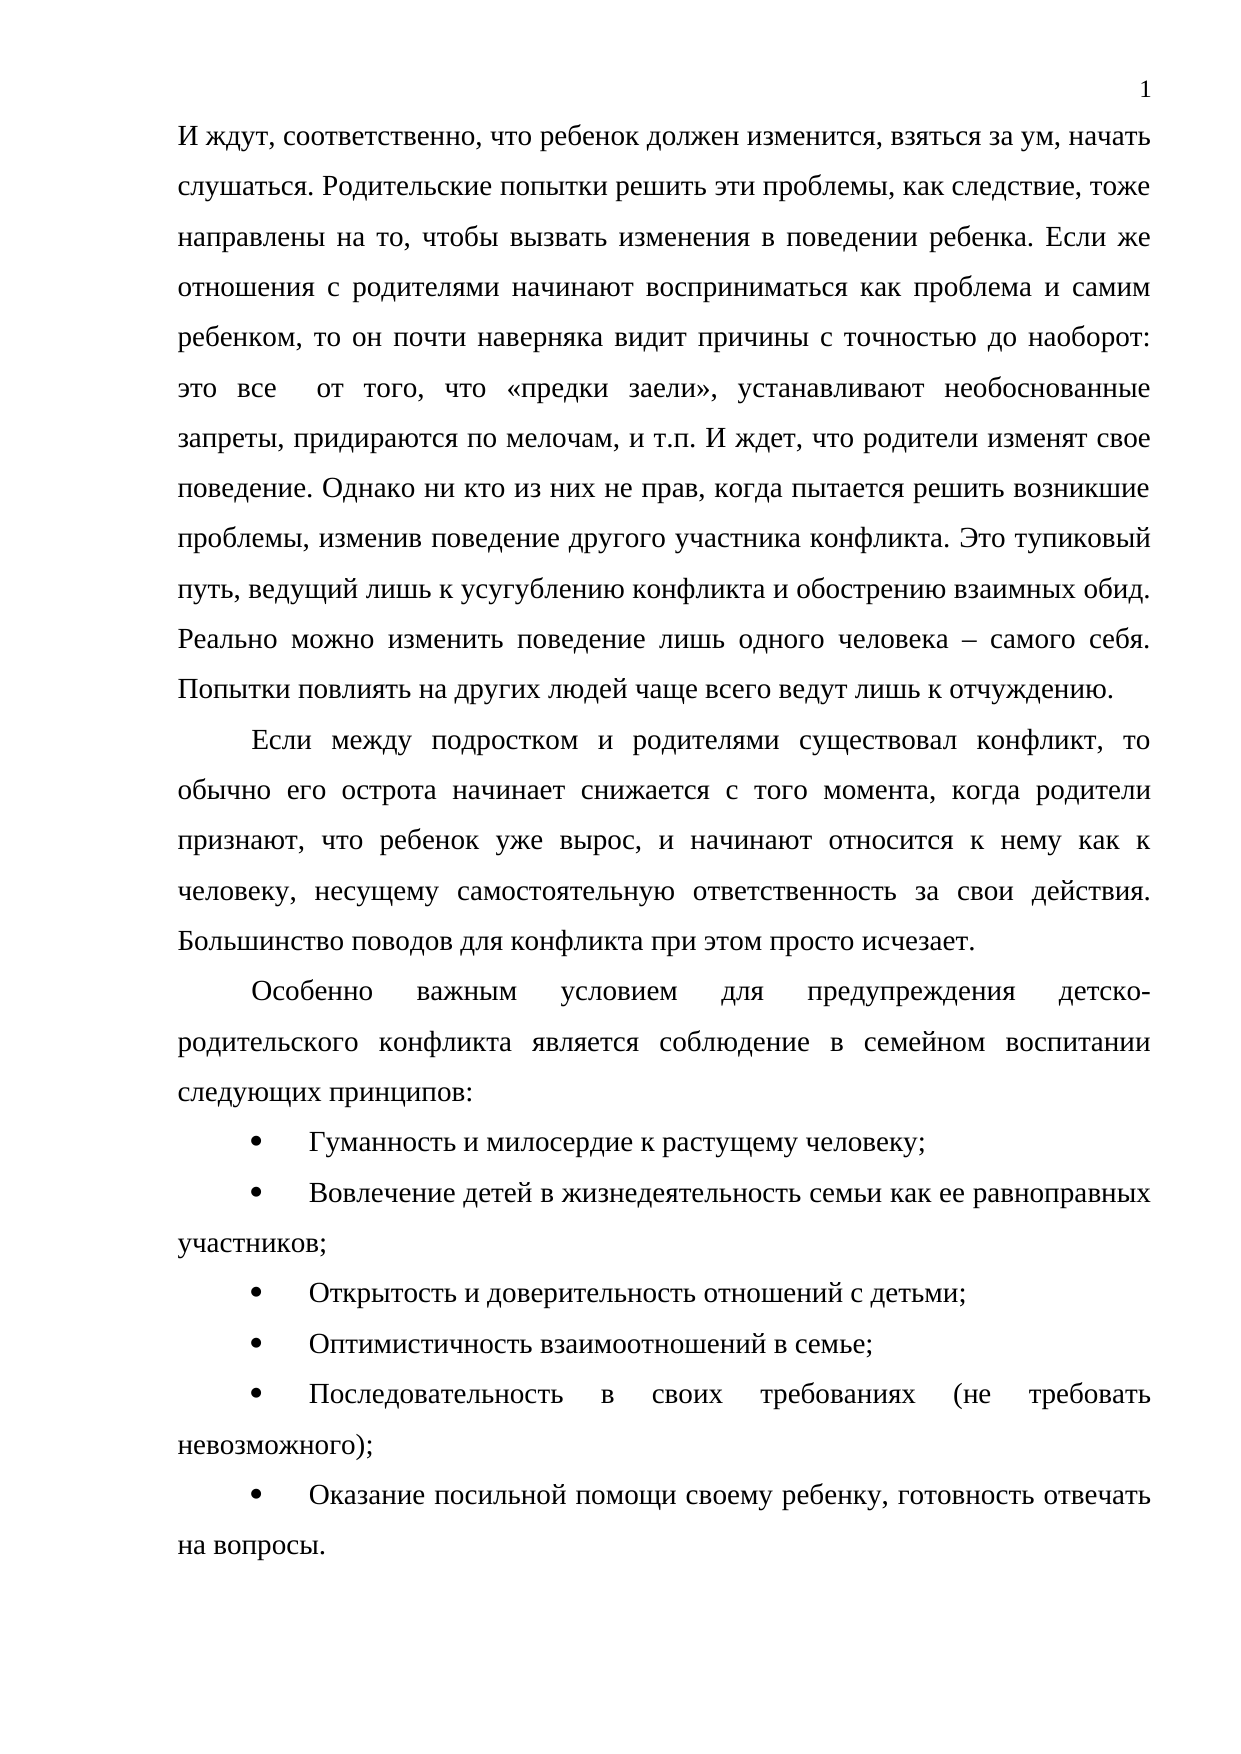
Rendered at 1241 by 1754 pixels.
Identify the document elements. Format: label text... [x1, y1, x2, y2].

list Последовательность в своих требованиях (не требовать невозможного); [177, 1376, 1152, 1460]
list Оптимистичность взаимоотношений в семье; [177, 1326, 1152, 1359]
text Особенно важным условием для предупреждения детско-родительского конфликта является соблюдение в семейном воспитании следующих принципов: [177, 973, 1152, 1108]
list Вовлечение детей в жизнедеятельность семьи как ее равноправных участников; [177, 1175, 1152, 1259]
list Гуманность и милосердие к растущему человеку; [177, 1124, 1152, 1158]
text Если между подростком и родителями существовал конфликт, то обычно его острота начинает снижается с того момента, когда родители признают, что ребенок уже вырос, и начинают относится к нему как к человеку, несущему самостоятельную ответственность за свои действия. Большинство поводов для конфликта при этом просто исчезает. [177, 722, 1152, 957]
list Открытость и доверительность отношений с детьми; [177, 1276, 1152, 1309]
list Оказание посильной помощи своему ребенку, готовность отвечать на вопросы. [177, 1477, 1152, 1561]
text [177, 118, 1152, 705]
